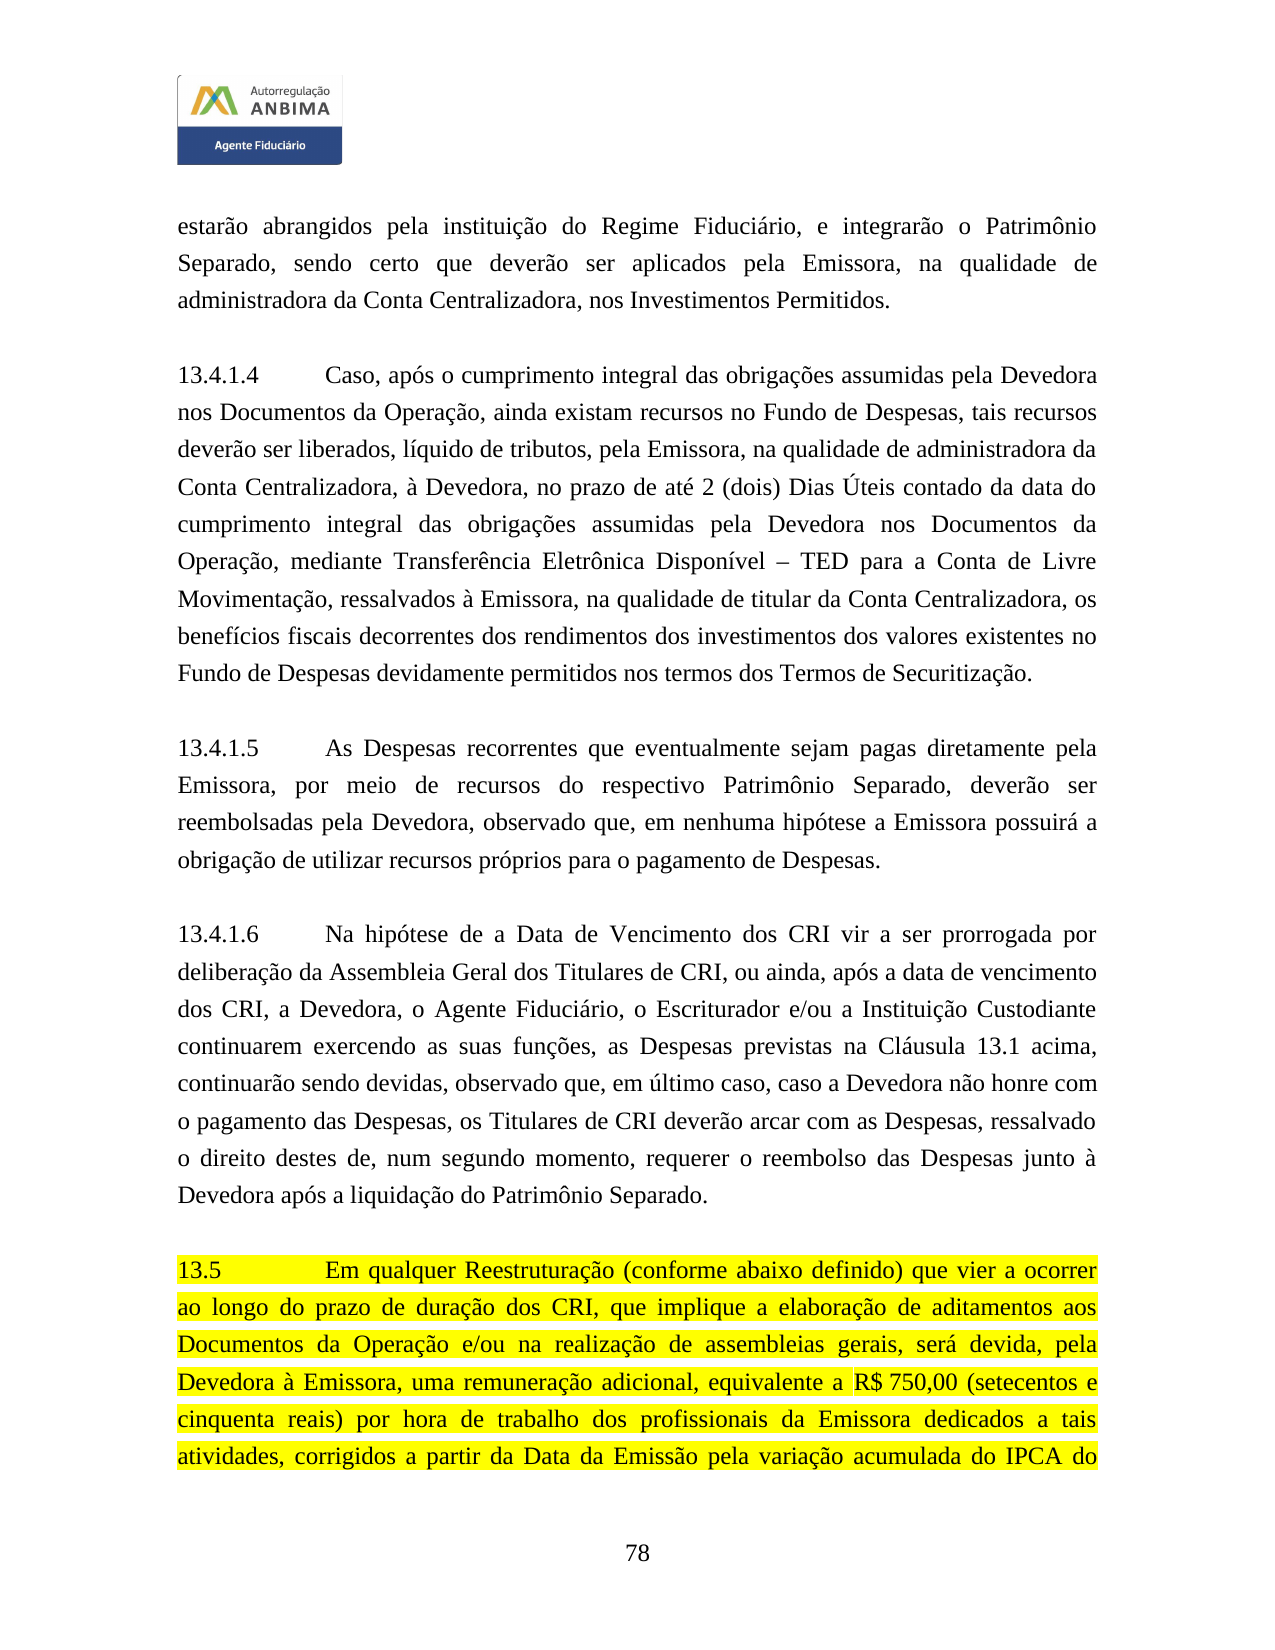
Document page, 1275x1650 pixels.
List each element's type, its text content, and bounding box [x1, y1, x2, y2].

picture [177, 75, 343, 165]
text 13.4.1.5 As Despesas recorrentes que eventualmente sejam pagas diretamente pela Emissora, por meio de recursos do respectivo Patrimônio Separado, deverão ser reembolsadas pela Devedora, observado que, em nenhuma hipótese a Emissora possuirá a obrigação de utilizar recursos próprios para o pagamento de Despesas. [177, 733, 1098, 873]
text 13.4.1.6 Na hipótese de a Data de Vencimento dos CRI vir a ser prorrogada por deliberação da Assembleia Geral dos Titulares de CRI, ou ainda, após a data de vencimento dos CRI, a Devedora, o Agente Fiduciário, o Escriturador e/ou a Instituição Custodiante continuarem exercendo as suas funções, as Despesas previstas na Cláusula 13.1 acima, continuarão sendo devidas, observado que, em último caso, caso a Devedora não honre com o pagamento das Despesas, os Titulares de CRI deverão arcar com as Despesas, ressalvado o direito destes de, num segundo momento, requerer o reembolso das Despesas junto à Devedora após a liquidação do Patrimônio Separado. [177, 919, 1098, 1209]
text 13.4.1.4 Caso, após o cumprimento integral das obrigações assumidas pela Devedora nos Documentos da Operação, ainda existam recursos no Fundo de Despesas, tais recursos deverão ser liberados, líquido de tributos, pela Emissora, na qualidade de administradora da Conta Centralizadora, à Devedora, no prazo de até 2 (dois) Dias Úteis contado da data do cumprimento integral das obrigações assumidas pela Devedora nos Documentos da Operação, mediante Transferência Eletrônica Disponível – TED para a Conta de Livre Movimentação, ressalvados à Emissora, na qualidade de titular da Conta Centralizadora, os benefícios fiscais decorrentes dos rendimentos dos investimentos dos valores existentes no Fundo de Despesas devidamente permitidos nos termos dos Termos de Securitização. [177, 360, 1098, 687]
